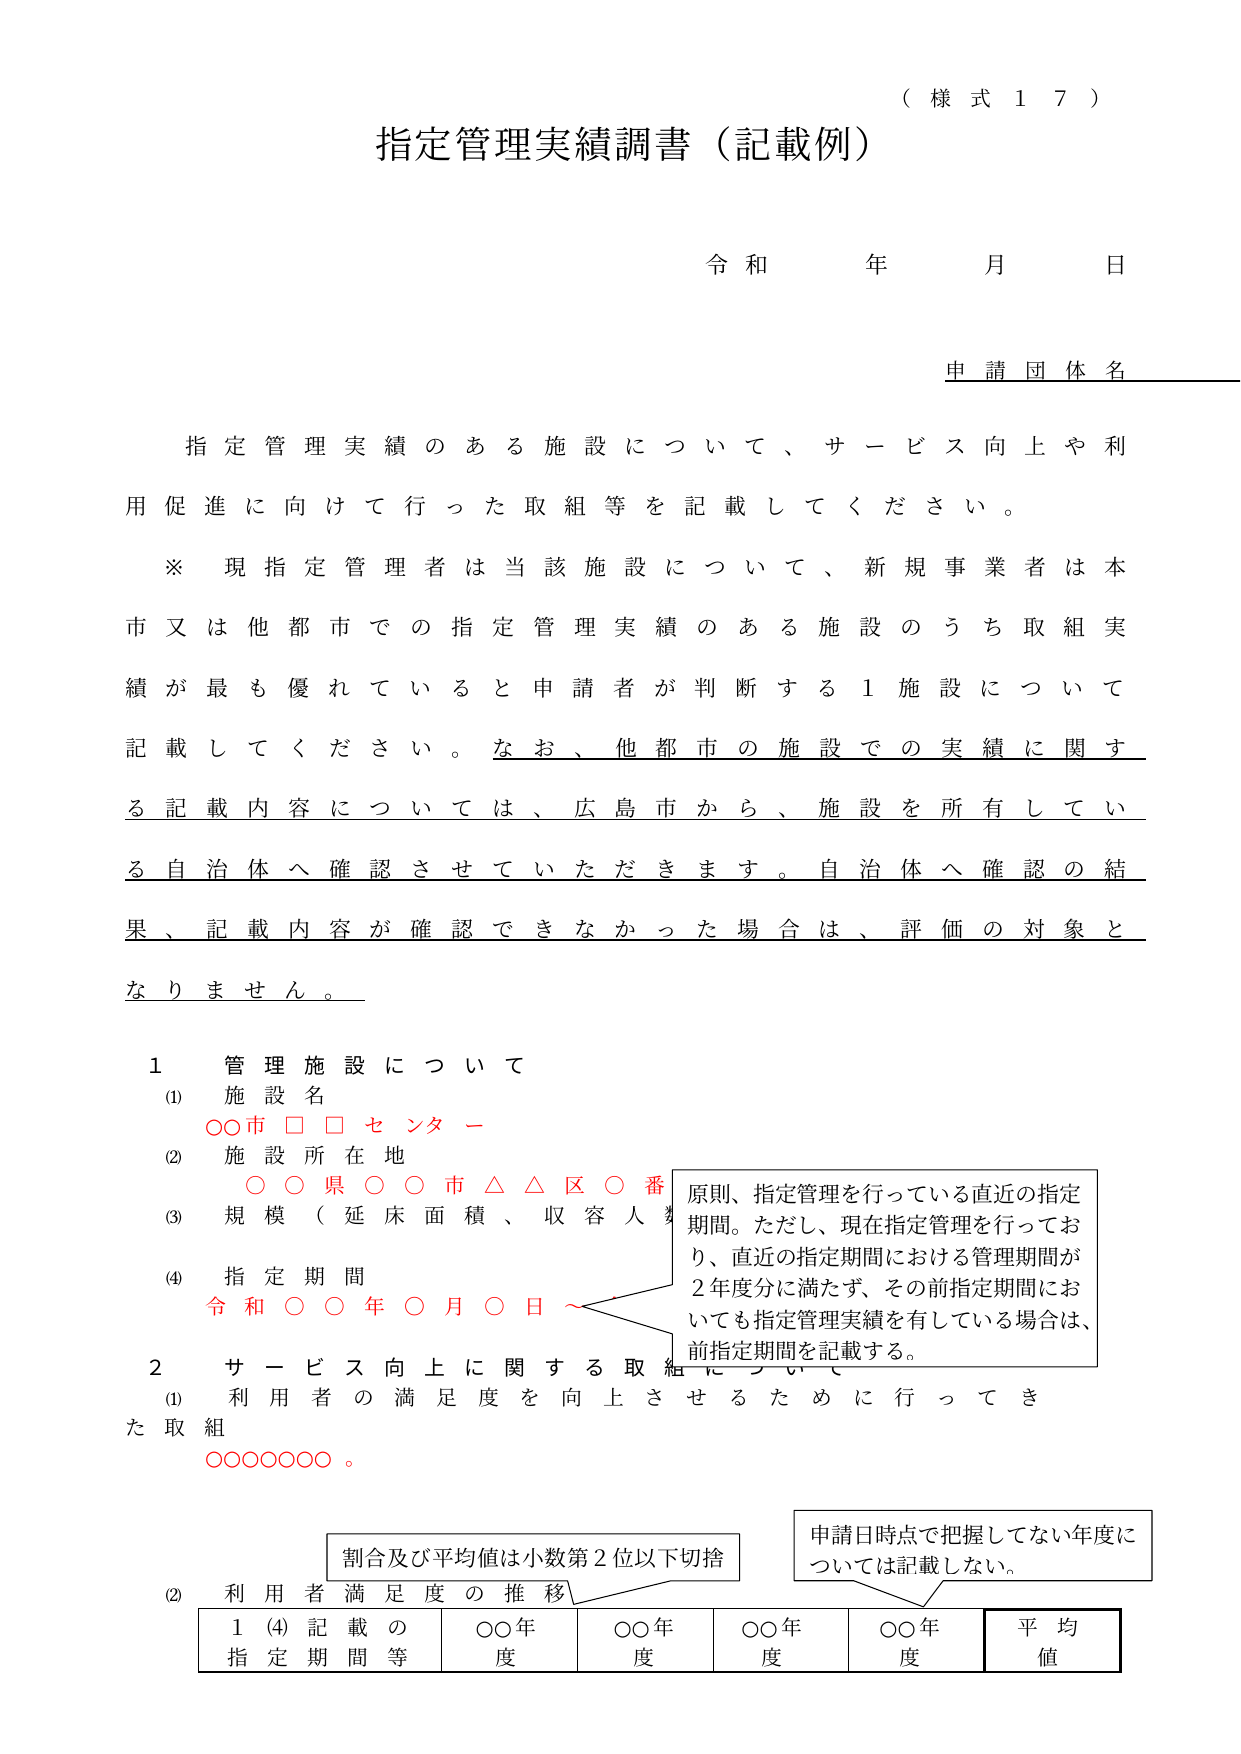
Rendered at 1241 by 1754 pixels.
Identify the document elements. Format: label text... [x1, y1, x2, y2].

text 指定管理実績調書（記載例） [125, 112, 1145, 173]
table_header ○○年度 [849, 1609, 983, 1671]
text ※ 現指定管理者は当該施設について、新規事業者は本市又は他都市での指定管理実績のある施設のうち取組実績が最も優れていると申請者が判断する１施設について、記載してください。なお、他都市の施設での実績に関する記載内容については、広島市から、施設を所有している自治体へ確認させていただきます。自治体へ確認の結果、記載内容が確認できなかった場合は、評価の対象となりません。 [125, 535, 1145, 819]
text ※ 現指定管理者は当該施設について、新規事業者は本市又は他都市での指定管理実績のある施設のうち取組実績が最も優れていると申請者が判断する１施設について、記載してください。なお、他都市の施設での実績に関する記載内容については、広島市から、施設を所有している自治体へ確認させていただきます。自治体へ確認の結果、記載内容が確認できなかった場合は、評価の対象となりません。 [125, 941, 1145, 1019]
text ⑵ 利用者満足度の推移 [924, 1582, 1061, 1608]
table_header ○○年度 [442, 1609, 577, 1671]
text （様式１７） [125, 82, 1130, 112]
table_header ○○年度 [714, 1609, 848, 1671]
text １ 管理施設について [125, 1049, 1061, 1079]
text ○○○○○○○。 [125, 1442, 1061, 1472]
text ⑵ 利用者満足度の推移 [125, 1578, 922, 1608]
text ⑴ 利用者の満足度を向上させるために行ってきた取組 [125, 1381, 1061, 1442]
text ※ 現指定管理者は当該施設について、新規事業者は本市又は他都市での指定管理実績のある施設のうち取組実績が最も優れていると申請者が判断する１施設について、記載してください。なお、他都市の施設での実績に関する記載内容については、広島市から、施設を所有している自治体へ確認させていただきます。自治体へ確認の結果、記載内容が確認できなかった場合は、評価の対象となりません。 [125, 881, 1145, 939]
text 指定管理実績のある施設について、サービス向上や利用促進に向けて行った取組等を記載してください。 [125, 414, 1145, 535]
text 令和 年 月 日 [125, 233, 1145, 294]
text ⑷ 指定期間 [125, 1260, 671, 1291]
text ２ サービス向上に関する取組について [125, 1351, 1061, 1381]
text ⑶ 規模（延床面積、収容人数、総室数 等） [125, 1200, 671, 1230]
text ⑵ 施設所在地 [125, 1139, 1061, 1170]
text ○○市□□センター [125, 1109, 1061, 1139]
text ※ 現指定管理者は当該施設について、新規事業者は本市又は他都市での指定管理実績のある施設のうち取組実績が最も優れていると申請者が判断する１施設について、記載してください。なお、他都市の施設での実績に関する記載内容については、広島市から、施設を所有している自治体へ確認させていただきます。自治体へ確認の結果、記載内容が確認できなかった場合は、評価の対象となりません。 [125, 820, 1145, 879]
text 令和○○年〇月○日～令和○○年〇月○日 [125, 1291, 639, 1321]
text 申請団体名 [125, 354, 1145, 384]
text ○○県○○市△△区○番○号 [125, 1170, 671, 1200]
table_header １⑷記載の指定期間等 [199, 1609, 441, 1671]
table_header 平均値 [986, 1611, 1119, 1671]
table_header ○○年度 [578, 1609, 713, 1671]
text ⑴ 施設名 [125, 1079, 1061, 1109]
